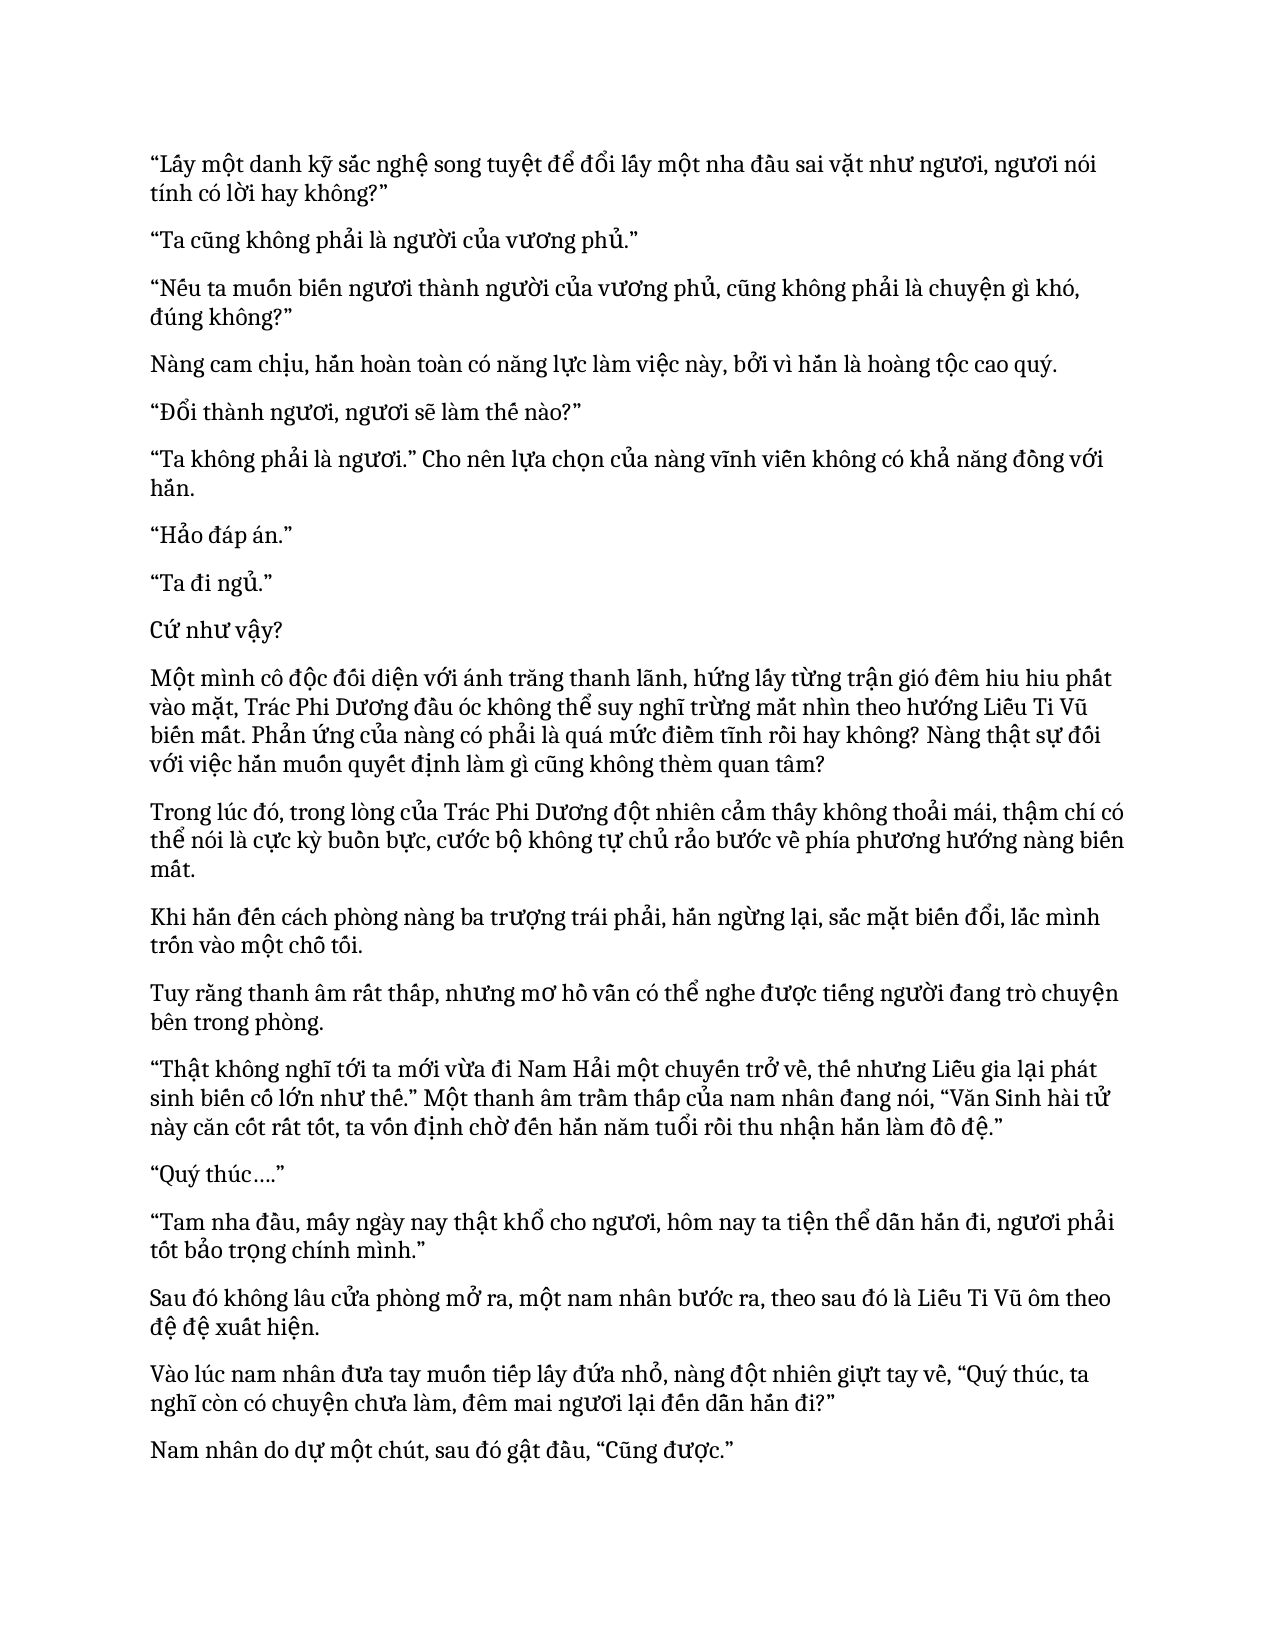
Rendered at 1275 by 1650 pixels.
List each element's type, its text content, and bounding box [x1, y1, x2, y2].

text “Ta đi ngủ.” [150, 569, 1125, 597]
text Một mình cô độc đối diện với ánh trăng thanh lãnh, hứng lấy từng trận gió đêm hiu hiu phất vào mặt, Trác Phi Dương đầu óc không thể suy nghĩ trừng mắt nhìn theo hướng Liễu Ti Vũ biến mất. Phản ứng của nàng có phải là quá mức điềm tĩnh rồi hay không? Nàng thật sự đối với việc hắn muốn quyết định làm gì cũng không thèm quan tâm? [150, 664, 1125, 779]
text Sau đó không lâu cửa phòng mở ra, một nam nhân bước ra, theo sau đó là Liễu Ti Vũ ôm theo đệ đệ xuất hiện. [150, 1284, 1125, 1341]
text Vào lúc nam nhân đưa tay muốn tiếp lấy đứa nhỏ, nàng đột nhiên giựt tay về, “Quý thúc, ta nghĩ còn có chuyện chưa làm, đêm mai ngươi lại đến dẫn hắn đi?” [150, 1360, 1125, 1417]
text “Hảo đáp án.” [150, 521, 1125, 550]
text “Tam nha đầu, mấy ngày nay thật khổ cho ngươi, hôm nay ta tiện thể dẫn hắn đi, ngươi phải tốt bảo trọng chính mình.” [150, 1207, 1125, 1265]
text “Ta không phải là ngươi.” Cho nên lựa chọn của nàng vĩnh viễn không có khả năng đồng với hắn. [150, 445, 1125, 502]
text “Nếu ta muốn biến ngươi thành người của vương phủ, cũng không phải là chuyện gì khó, đúng không?” [150, 274, 1125, 331]
text “Quý thúc….” [150, 1160, 1125, 1189]
text Nam nhân do dự một chút, sau đó gật đầu, “Cũng được.” [150, 1436, 1125, 1465]
text “Lấy một danh kỹ sắc nghệ song tuyệt để đổi lấy một nha đầu sai vặt như ngươi, ngươi nói tính có lời hay không?” [150, 150, 1125, 207]
text Khi hắn đến cách phòng nàng ba trượng trái phải, hắn ngừng lại, sắc mặt biến đổi, lắc mình trốn vào một chỗ tối. [150, 902, 1125, 960]
text Tuy rằng thanh âm rất thấp, nhưng mơ hồ vẫn có thể nghe được tiếng người đang trò chuyện bên trong phòng. [150, 979, 1125, 1036]
text Nàng cam chịu, hắn hoàn toàn có năng lực làm việc này, bởi vì hắn là hoàng tộc cao quý. [150, 350, 1125, 379]
text Trong lúc đó, trong lòng của Trác Phi Dương đột nhiên cảm thấy không thoải mái, thậm chí có thể nói là cực kỳ buồn bực, cước bộ không tự chủ rảo bước về phía phương hướng nàng biến mất. [150, 797, 1125, 884]
text “Thật không nghĩ tới ta mới vừa đi Nam Hải một chuyến trở về, thế nhưng Liễu gia lại phát sinh biến cố lớn như thế.” Một thanh âm trầm thấp của nam nhân đang nói, “Văn Sinh hài tử này căn cốt rất tốt, ta vốn định chờ đến hắn năm tuổi rồi thu nhận hắn làm đồ đệ.” [150, 1055, 1125, 1141]
text “Ta cũng không phải là người của vương phủ.” [150, 226, 1125, 255]
text Cứ như vậy? [150, 616, 1125, 645]
text “Đổi thành ngươi, ngươi sẽ làm thế nào?” [150, 397, 1125, 426]
